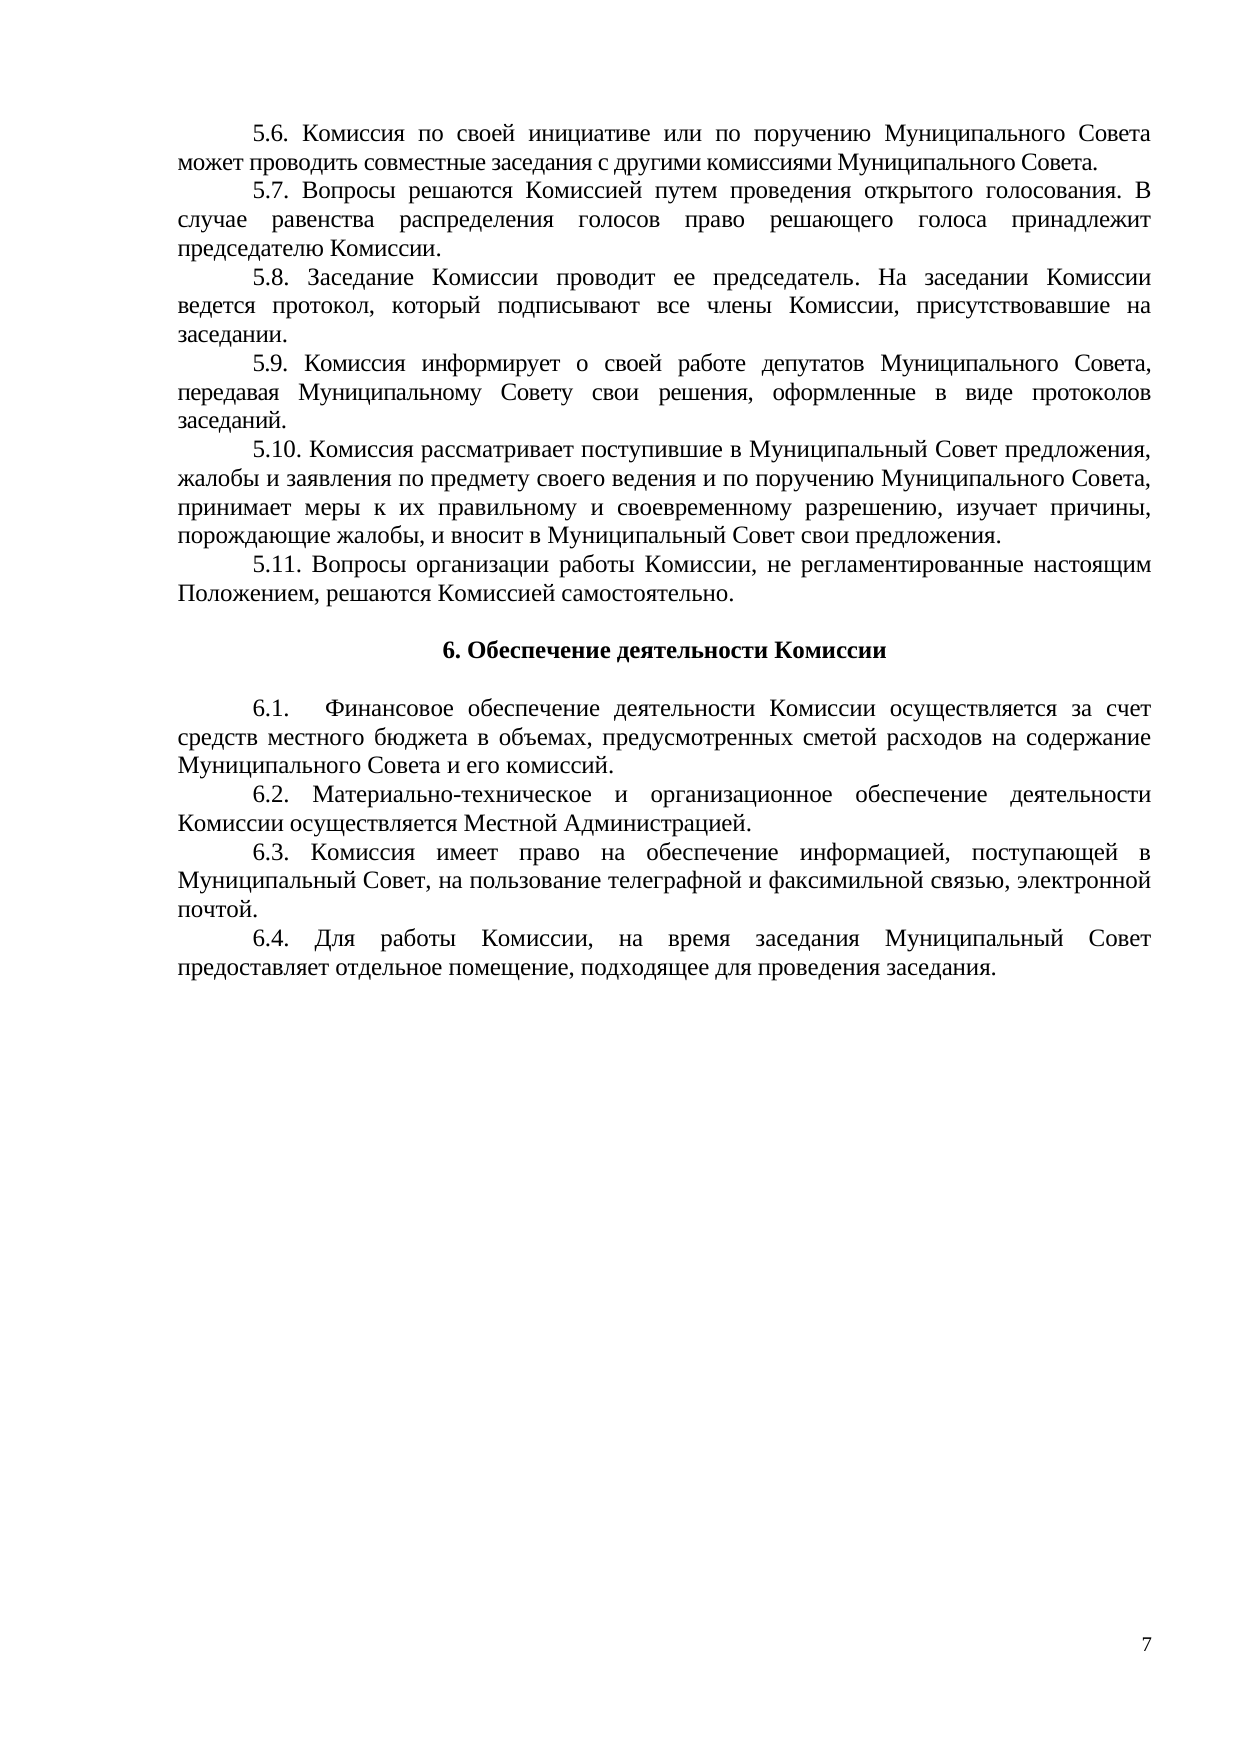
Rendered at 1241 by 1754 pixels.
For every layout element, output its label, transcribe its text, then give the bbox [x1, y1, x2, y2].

text 6.4. Для работы Комиссии, на время заседания Муниципальный Совет предоставляет отдельное помещение, подходящее для проведения заседания. [177, 923, 1152, 981]
text 5.10. Комиссия рассматривает поступившие в Муниципальный Совет предложения, жалобы и заявления по предмету своего ведения и по поручению Муниципального Совета, принимает меры к их правильному и своевременному разрешению, изучает причины, порождающие жалобы, и вносит в Муниципальный Совет свои предложения. [177, 434, 1152, 549]
text 6.2. Материально-техническое и организационное обеспечение деятельности Комиссии осуществляется Местной Администрацией. [177, 779, 1152, 837]
text 6. Обеспечение деятельности Комиссии [177, 636, 1152, 664]
text 5.6. Комиссия по своей инициативе или по поручению Муниципального Совета может проводить совместные заседания с другими комиссиями Муниципального Совета. [177, 118, 1152, 176]
text 5.9. Комиссия информирует о своей работе депутатов Муниципального Совета, передавая Муниципальному Совету свои решения, оформленные в виде протоколов заседаний. [177, 348, 1152, 434]
text 6.1. Финансовое обеспечение деятельности Комиссии осуществляется за счет средств местного бюджета в объемах, предусмотренных сметой расходов на содержание Муниципального Совета и его комиссий. [177, 693, 1152, 779]
text 5.11. Вопросы организации работы Комиссии, не регламентированные настоящим Положением, решаются Комиссией самостоятельно. [177, 549, 1152, 607]
text 5.7. Вопросы решаются Комиссией путем проведения открытого голосования. В случае равенства распределения голосов право решающего голоса принадлежит председателю Комиссии. [177, 176, 1152, 262]
text 6.3. Комиссия имеет право на обеспечение информацией, поступающей в Муниципальный Совет, на пользование телеграфной и факсимильной связью, электронной почтой. [177, 837, 1152, 923]
text 5.8. Заседание Комиссии проводит ее председатель. На заседании Комиссии ведется протокол, который подписывают все члены Комиссии, присутствовавшие на заседании. [177, 262, 1152, 348]
